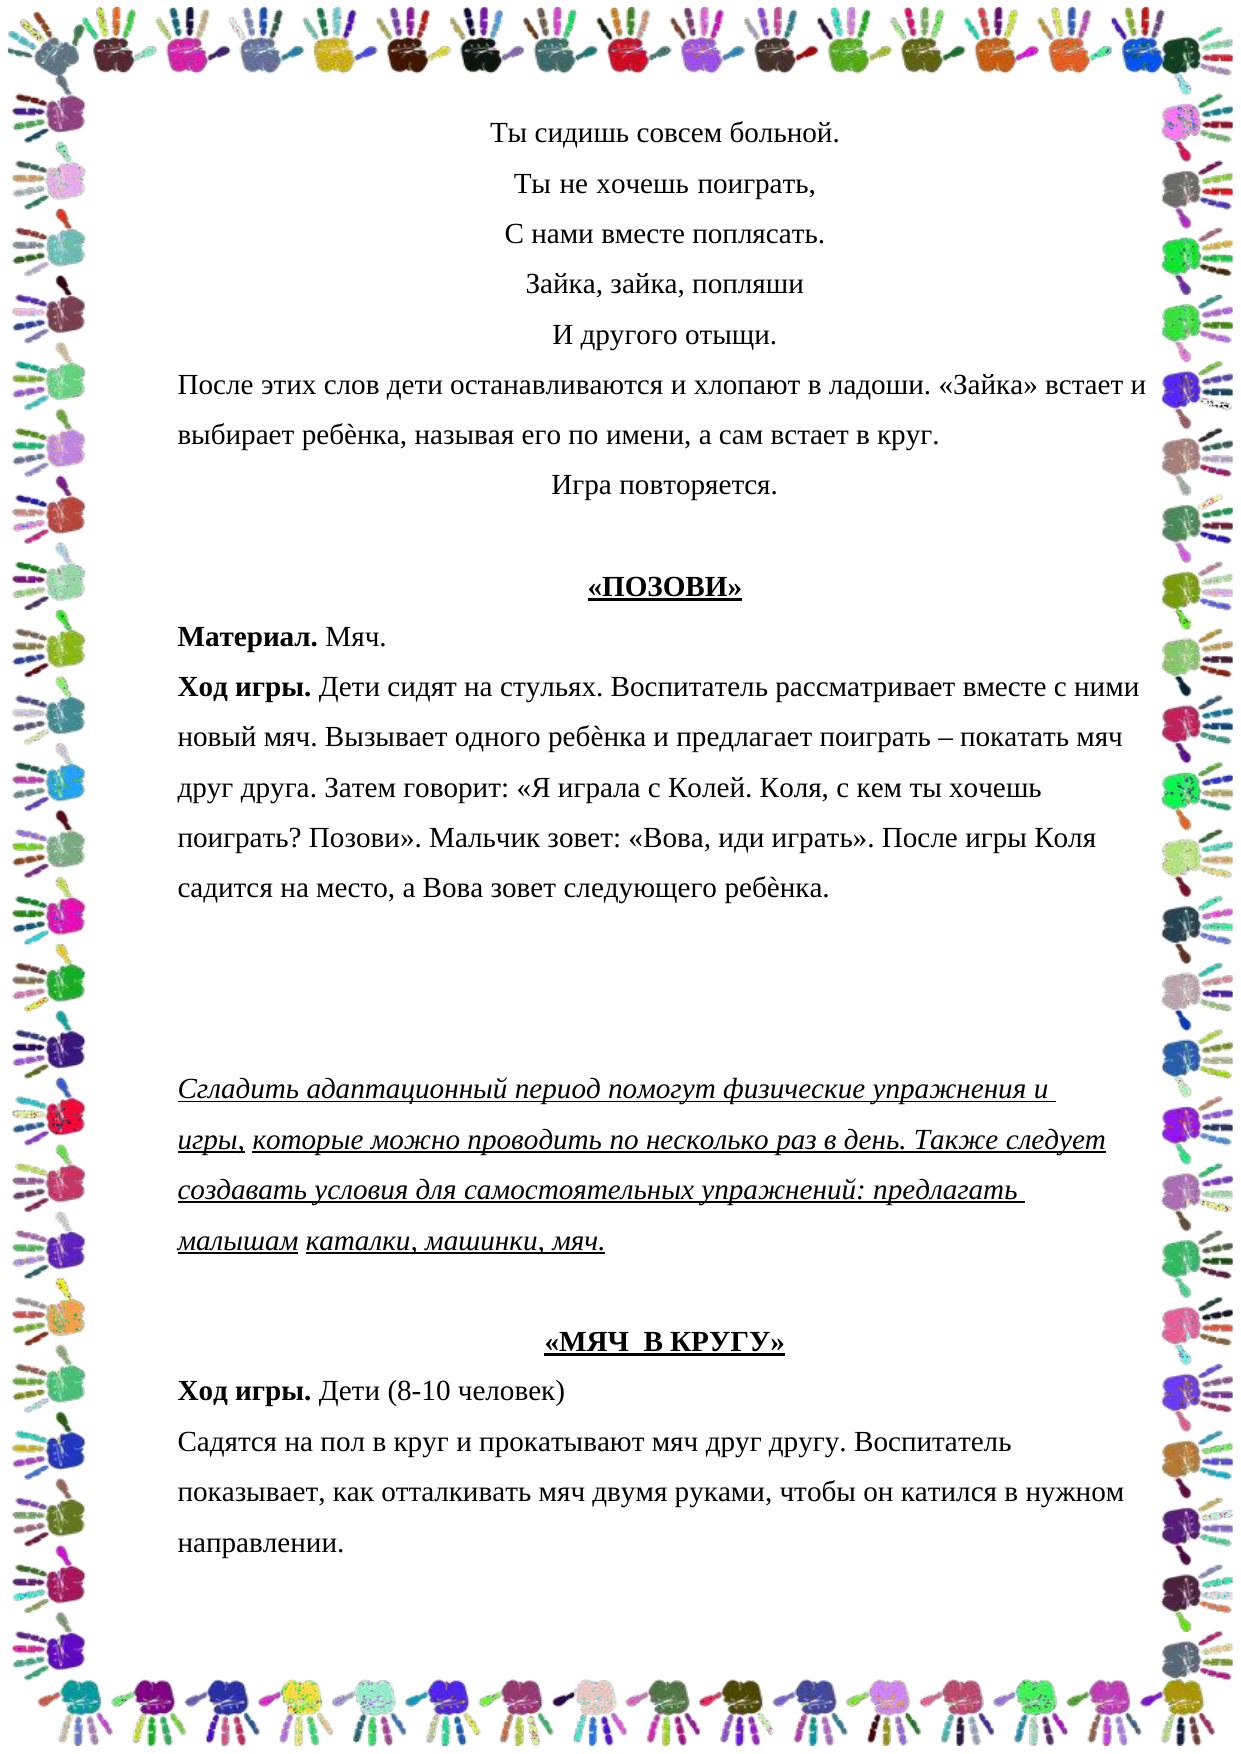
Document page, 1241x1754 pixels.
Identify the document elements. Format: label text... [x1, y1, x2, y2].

text поиграть? Позови». Мальчик зовет: «Вова, иди играть». После игры Коля садится на место, а Вова зовет следующего ребѐнка. [177, 820, 1098, 904]
text создавать условия для самостоятельных упражнений: предлагать малышам каталки, машинки, мяч. [177, 1172, 1148, 1256]
subtitle «ПОЗОВИ» [167, 569, 1163, 603]
text Ты не хочешь поиграть, С нами вместе поплясать. [504, 166, 825, 250]
text Садятся на пол в круг и прокатывают мяч друг другу. Воспитатель [177, 1424, 1240, 1458]
text Зайка, зайка, попляши И другого отыщи. [525, 266, 804, 350]
text показывает, как отталкивать мяч двумя руками, чтобы он катился в нужном направлении. [177, 1474, 1126, 1558]
text Ход игры. Дети сидят на стульях. Воспитатель рассматривает вместе с ними новый мяч. Вызывает одного ребѐнка и предлагает поиграть – покатать мяч друг друга. Затем говорит: «Я играла с Колей. Коля, с кем ты хочешь [177, 669, 1141, 803]
subtitle «МЯЧ В КРУГУ» [167, 1324, 1163, 1357]
text Ты сидишь совсем больной. [167, 115, 1163, 149]
text После этих слов дети останавливаются и хлопают в ладоши. «Зайка» встает и выбирает ребѐнка, называя его по имени, а сам встает в круг. [177, 367, 1240, 451]
text Игра повторяется. [551, 468, 1240, 501]
picture [7, 7, 1233, 1746]
text Сгладить адаптационный период помогут физические упражнения и игры, которые можно проводить по несколько раз в день. Также следует [177, 1072, 1125, 1156]
text Материал. Мяч. [177, 619, 1240, 652]
text Ход игры. Дети (8-10 человек) [177, 1373, 1240, 1407]
